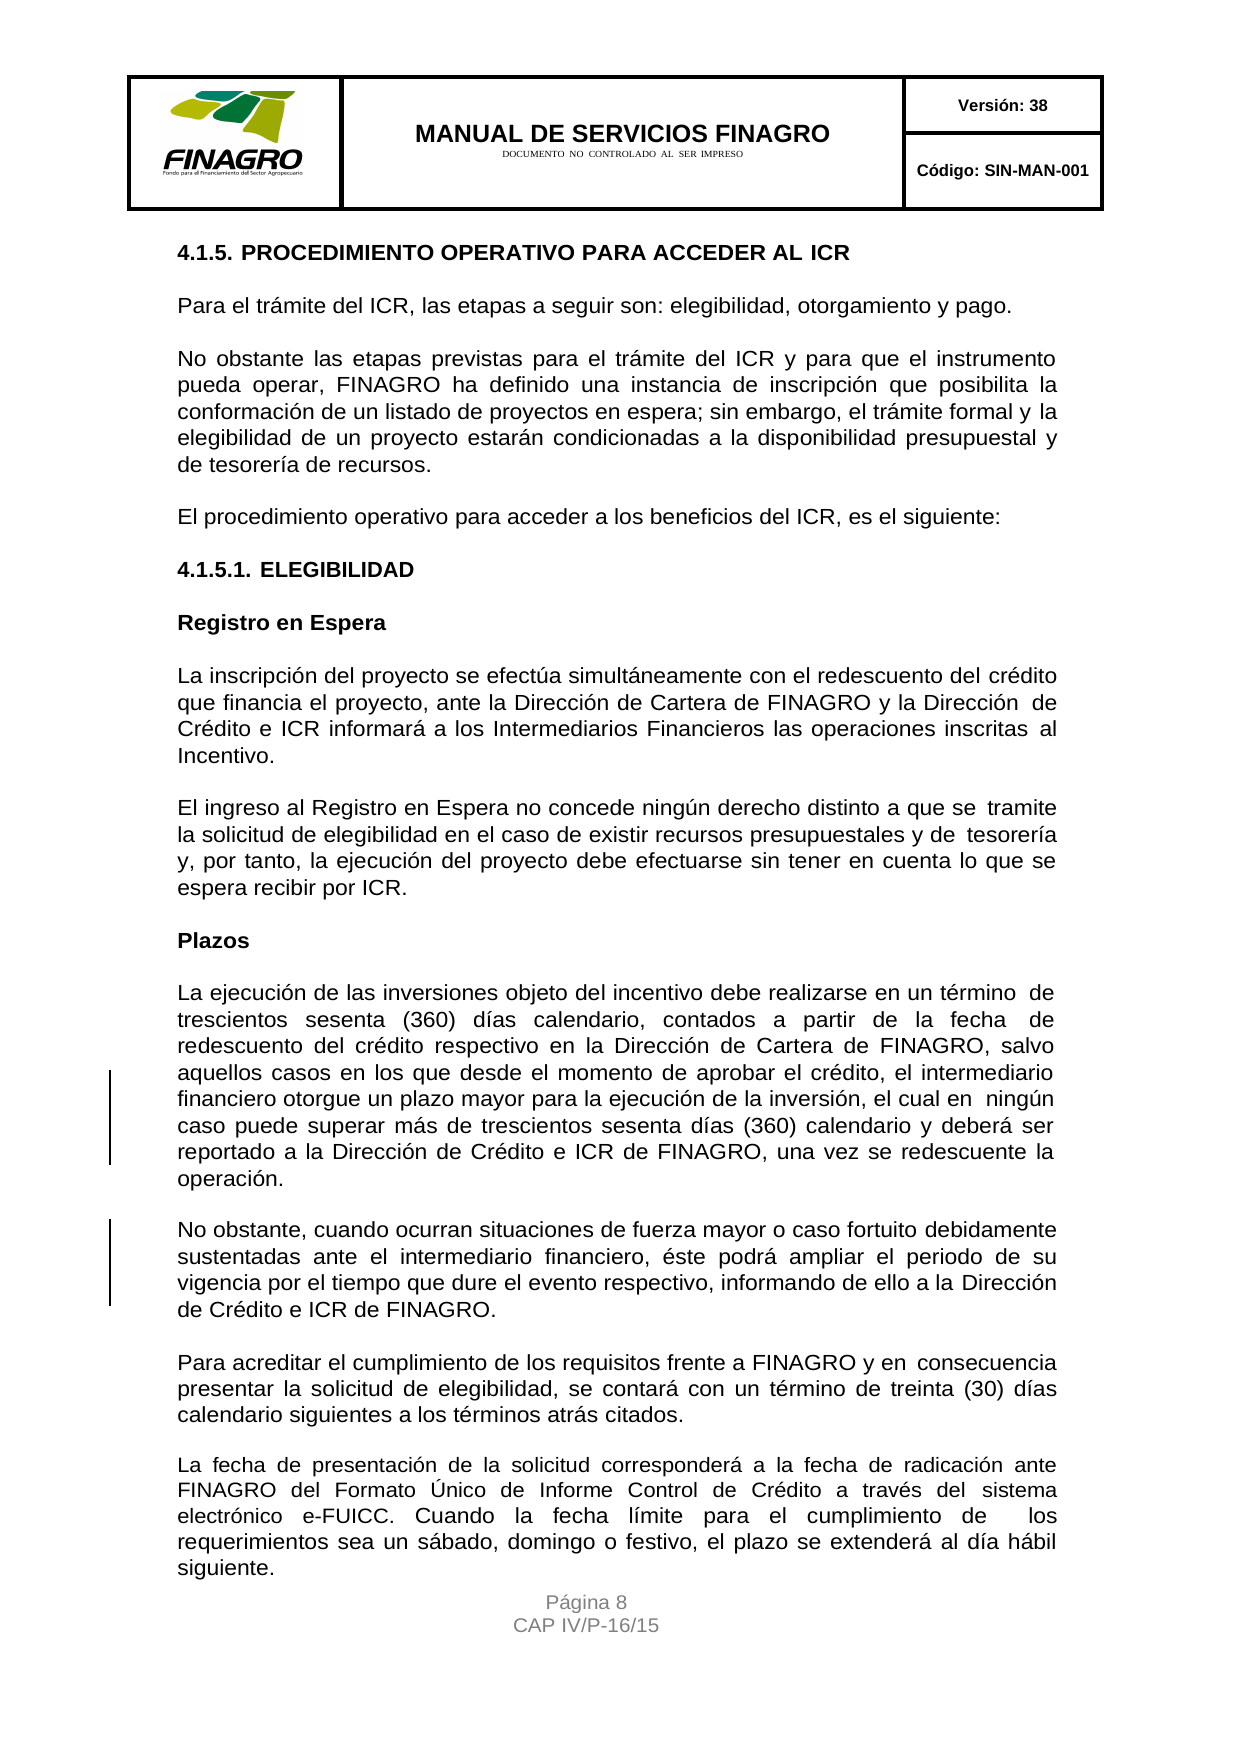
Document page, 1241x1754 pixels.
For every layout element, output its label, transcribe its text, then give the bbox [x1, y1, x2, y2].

text Para el trámite del ICR, las etapas a seguir son: elegibilidad, otorgamiento y pago. [177, 293, 1123, 318]
text La fecha de presentación de la solicitud corresponderá a la fecha de radicación ante FINAGRO del Formato Único de Informe Control de Crédito a través del sistema electrónico e-FUICC. Cuando la fecha límite para el cumplimiento de los requerimientos sea un sábado, domingo o festivo, el plazo se extenderá al día hábil siguiente. [177, 1453, 1057, 1580]
subtitle ELEGIBILIDAD Registro en Espera [177, 557, 422, 635]
subtitle PROCEDIMIENTO OPERATIVO PARA ACCEDER AL ICR [177, 240, 1123, 265]
text El procedimiento operativo para acceder a los beneficios del ICR, es el siguiente: [177, 504, 1123, 529]
text No obstante las etapas previstas para el trámite del ICR y para que el instrumento pueda operar, FINAGRO ha definido una instancia de inscripción que posibilita la conformación de un listado de proyectos en espera; sin embargo, el trámite formal y la elegibilidad de un proyecto estarán condicionadas a la disponibilidad presupuestal y de tesorería de recursos. [177, 346, 1057, 477]
text La ejecución de las inversiones objeto del incentivo debe realizarse en un término de trescientos sesenta (360) días calendario, contados a partir de la fecha de redescuento del crédito respectivo en la Dirección de Cartera de FINAGRO, salvo aquellos casos en los que desde el momento de aprobar el crédito, el intermediario financiero otorgue un plazo mayor para la ejecución de la inversión, el cual en ningún caso puede superar más de trescientos sesenta días (360) calendario y deberá ser reportado a la Dirección de Crédito e ICR de FINAGRO, una vez se redescuente la operación. [177, 980, 1054, 1191]
subtitle Plazos [177, 928, 1123, 953]
text El ingreso al Registro en Espera no concede ningún derecho distinto a que se tramite la solicitud de elegibilidad en el caso de existir recursos presupuestales y de tesorería y, por tanto, la ejecución del proyecto debe efectuarse sin tener en cuenta lo que se espera recibir por ICR. [177, 795, 1057, 900]
text No obstante, cuando ocurran situaciones de fuerza mayor o caso fortuito debidamente sustentadas ante el intermediario financiero, éste podrá ampliar el periodo de su vigencia por el tiempo que dure el evento respectivo, informando de ello a la Dirección de Crédito e ICR de FINAGRO. [177, 1217, 1057, 1322]
table_header [131, 79, 339, 207]
table_header MANUAL DE SERVICIOS FINAGRO DOCUMENTO NO CONTROLADO AL SER IMPRESO [344, 79, 902, 207]
picture [158, 91, 307, 180]
text Para acreditar el cumplimiento de los requisitos frente a FINAGRO y en consecuencia presentar la solicitud de elegibilidad, se contará con un término de treinta (30) días calendario siguientes a los términos atrás citados. [177, 1349, 1057, 1427]
text La inscripción del proyecto se efectúa simultáneamente con el redescuento del crédito que financia el proyecto, ante la Dirección de Cartera de FINAGRO y la Dirección de Crédito e ICR informará a los Intermediarios Financieros las operaciones inscritas al Incentivo. [177, 663, 1057, 768]
text Página 8 CAP IV/P-16/15 [513, 1591, 661, 1637]
table_header Versión: 38 [906, 79, 1100, 131]
table_cell Código: SIN-MAN-001 [906, 135, 1100, 207]
